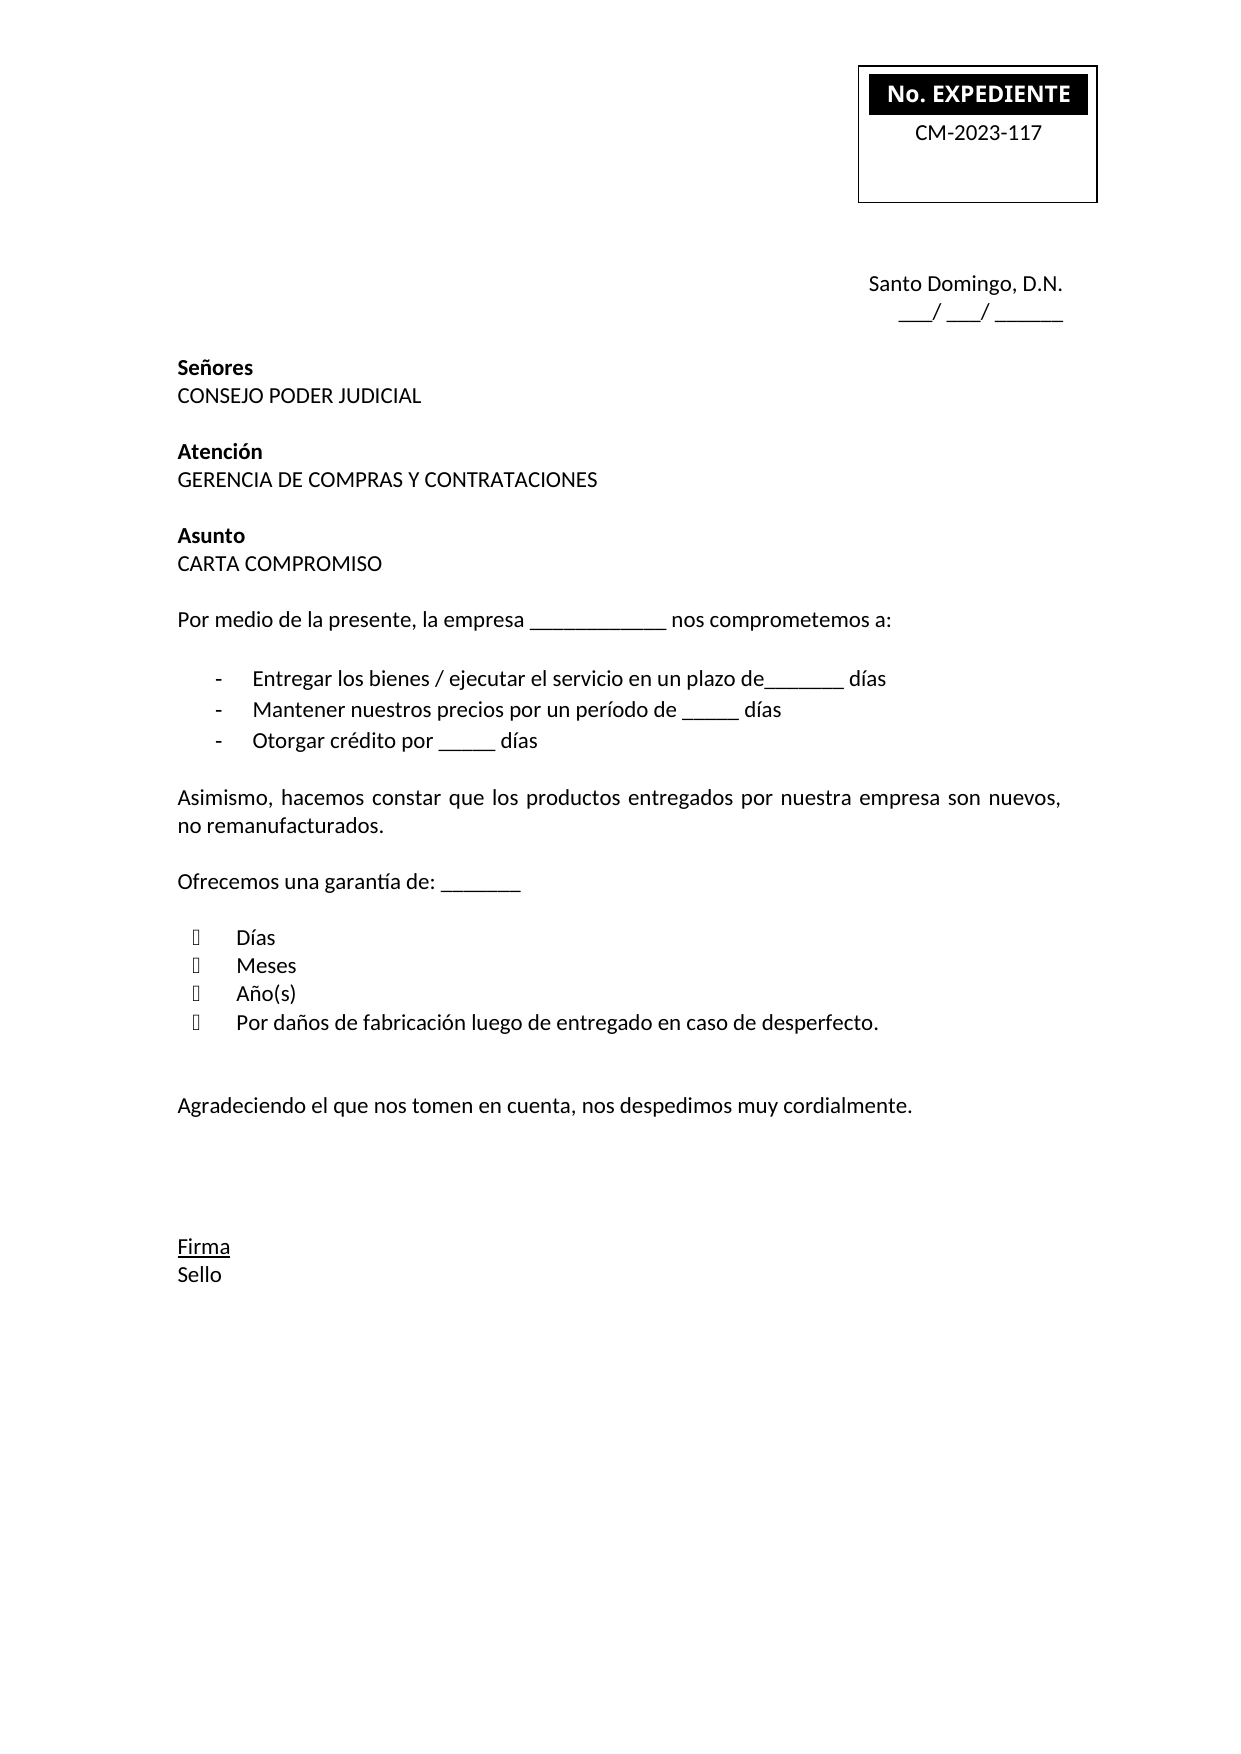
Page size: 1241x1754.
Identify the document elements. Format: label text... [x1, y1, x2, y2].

text Señores [177, 353, 1063, 381]
text Ofrecemos una garantía de: _______ [177, 867, 1063, 896]
list Por daños de fabricación luego de entregado en caso de desperfecto. [192, 1008, 1063, 1036]
text Atención [177, 437, 1063, 466]
list Otorgar crédito por _____ días [215, 724, 1063, 755]
text Asunto [177, 522, 1063, 549]
text CONSEJO PODER JUDICIAL [177, 381, 1063, 409]
text CARTA COMPROMISO [177, 549, 1063, 578]
text Asimismo, hacemos constar que los productos entregados por nuestra empresa son nuevos, no remanufacturados. [177, 783, 1063, 839]
list Entregar los bienes / ejecutar el servicio en un plazo de_______ días [215, 662, 1063, 693]
text Por medio de la presente, la empresa ____________ nos comprometemos a: [177, 606, 1063, 634]
text Sello [177, 1260, 1063, 1288]
text Agradeciendo el que nos tomen en cuenta, nos despedimos muy cordialmente. [177, 1092, 1063, 1120]
text Firma [177, 1232, 1063, 1260]
list Mantener nuestros precios por un período de _____ días [215, 693, 1063, 724]
text Santo Domingo, D.N. [177, 269, 1063, 297]
text ___/ ___/ ______ [177, 297, 1063, 325]
list Meses [192, 952, 1063, 979]
list Año(s) [192, 979, 1063, 1008]
text GERENCIA DE COMPRAS Y CONTRATACIONES [177, 466, 1063, 493]
list Días [192, 923, 1063, 952]
